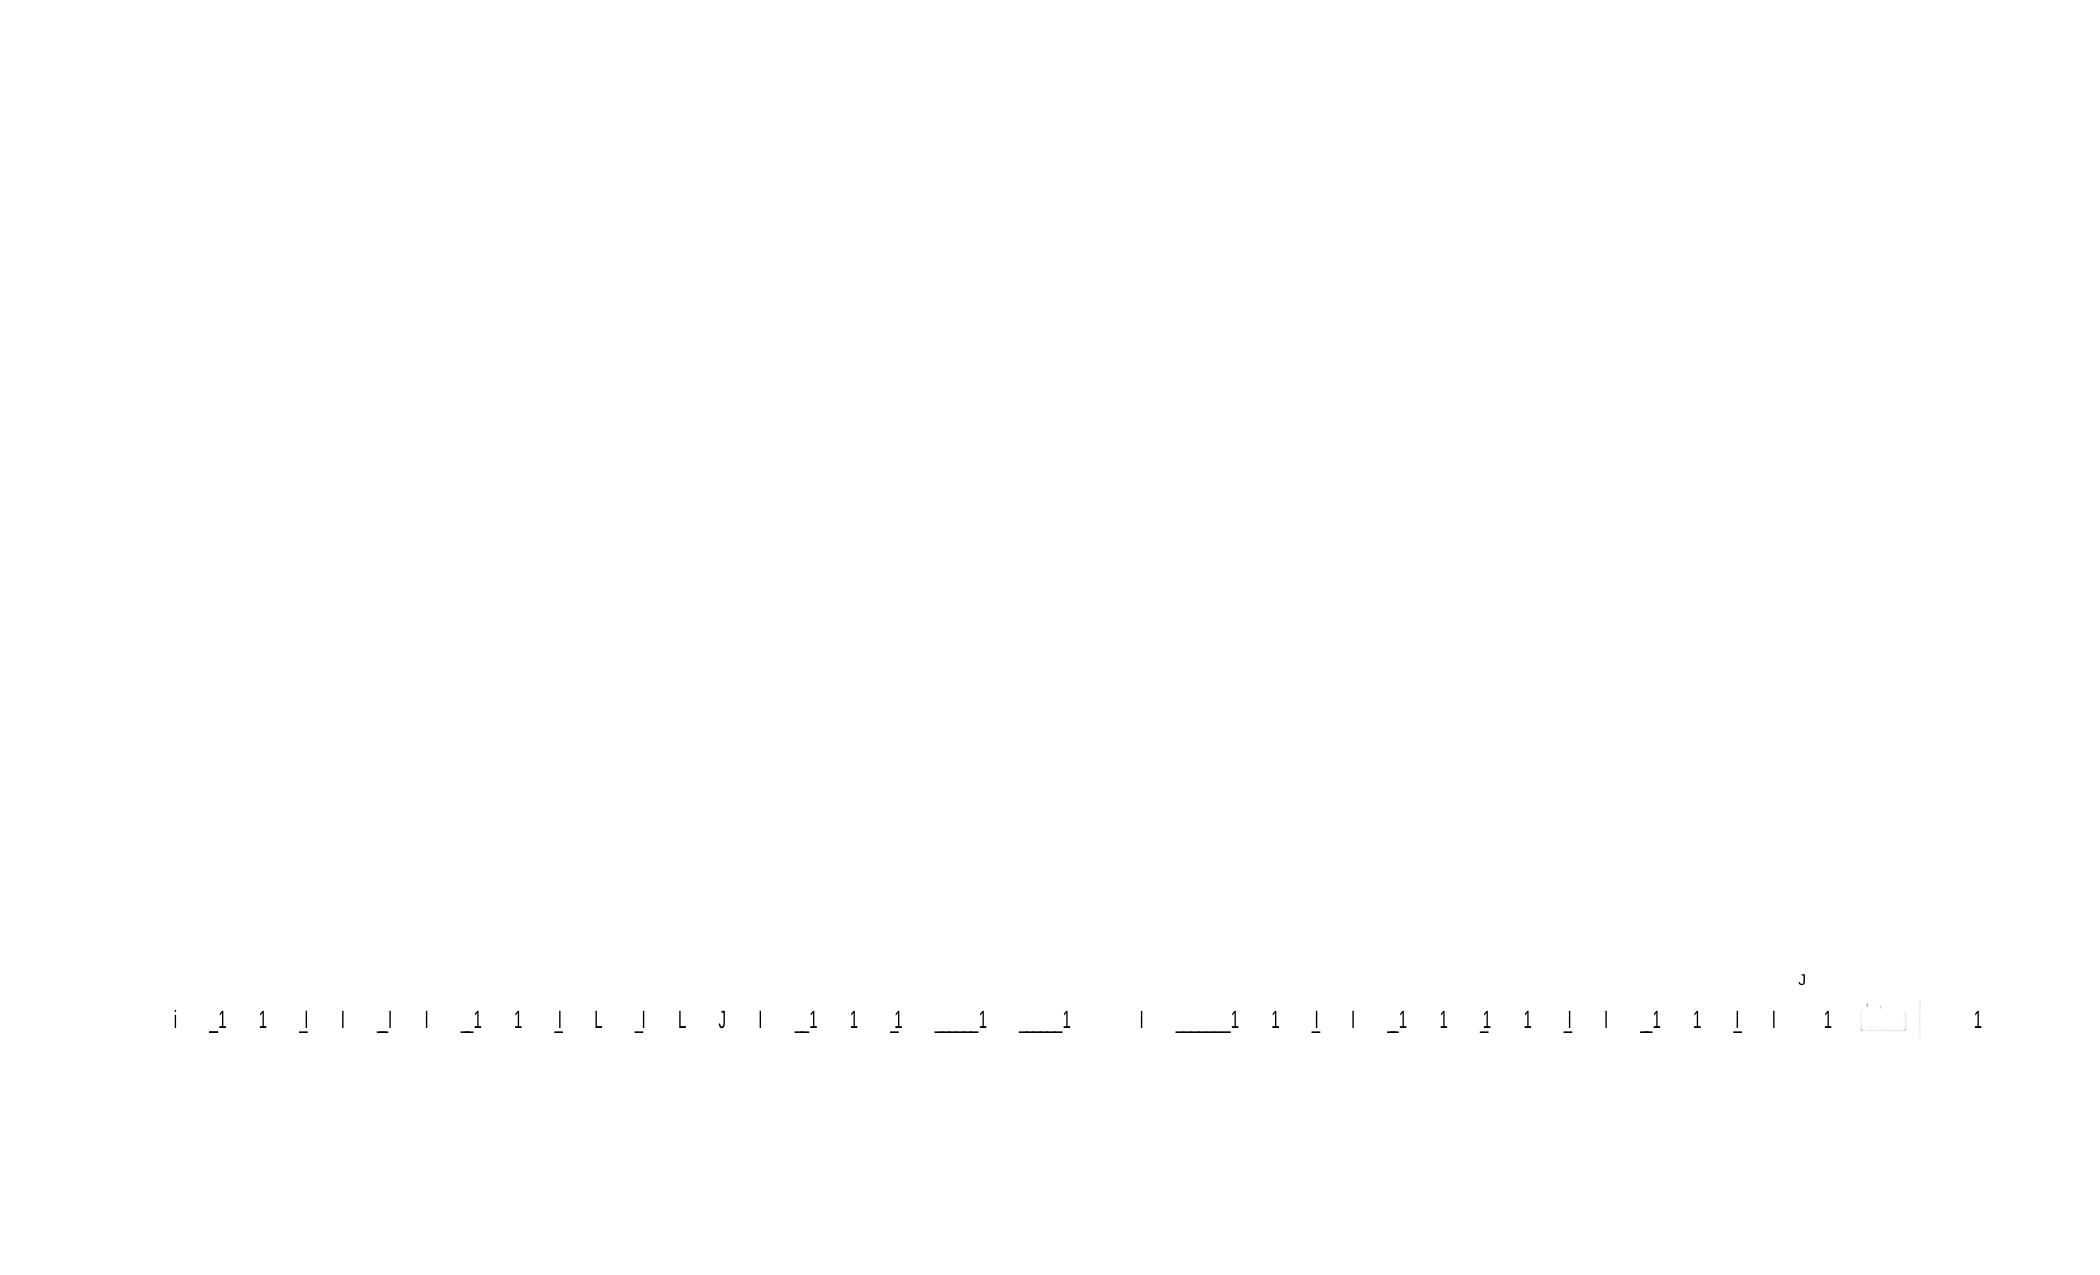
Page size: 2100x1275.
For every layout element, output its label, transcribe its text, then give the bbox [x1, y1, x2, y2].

picture [1860, 1000, 1921, 1039]
text i 11 II II 11 IL ILJI 11 1 1 1 I 11 II 11 11 II 11 II 11 1 [174, 1006, 1860, 1034]
